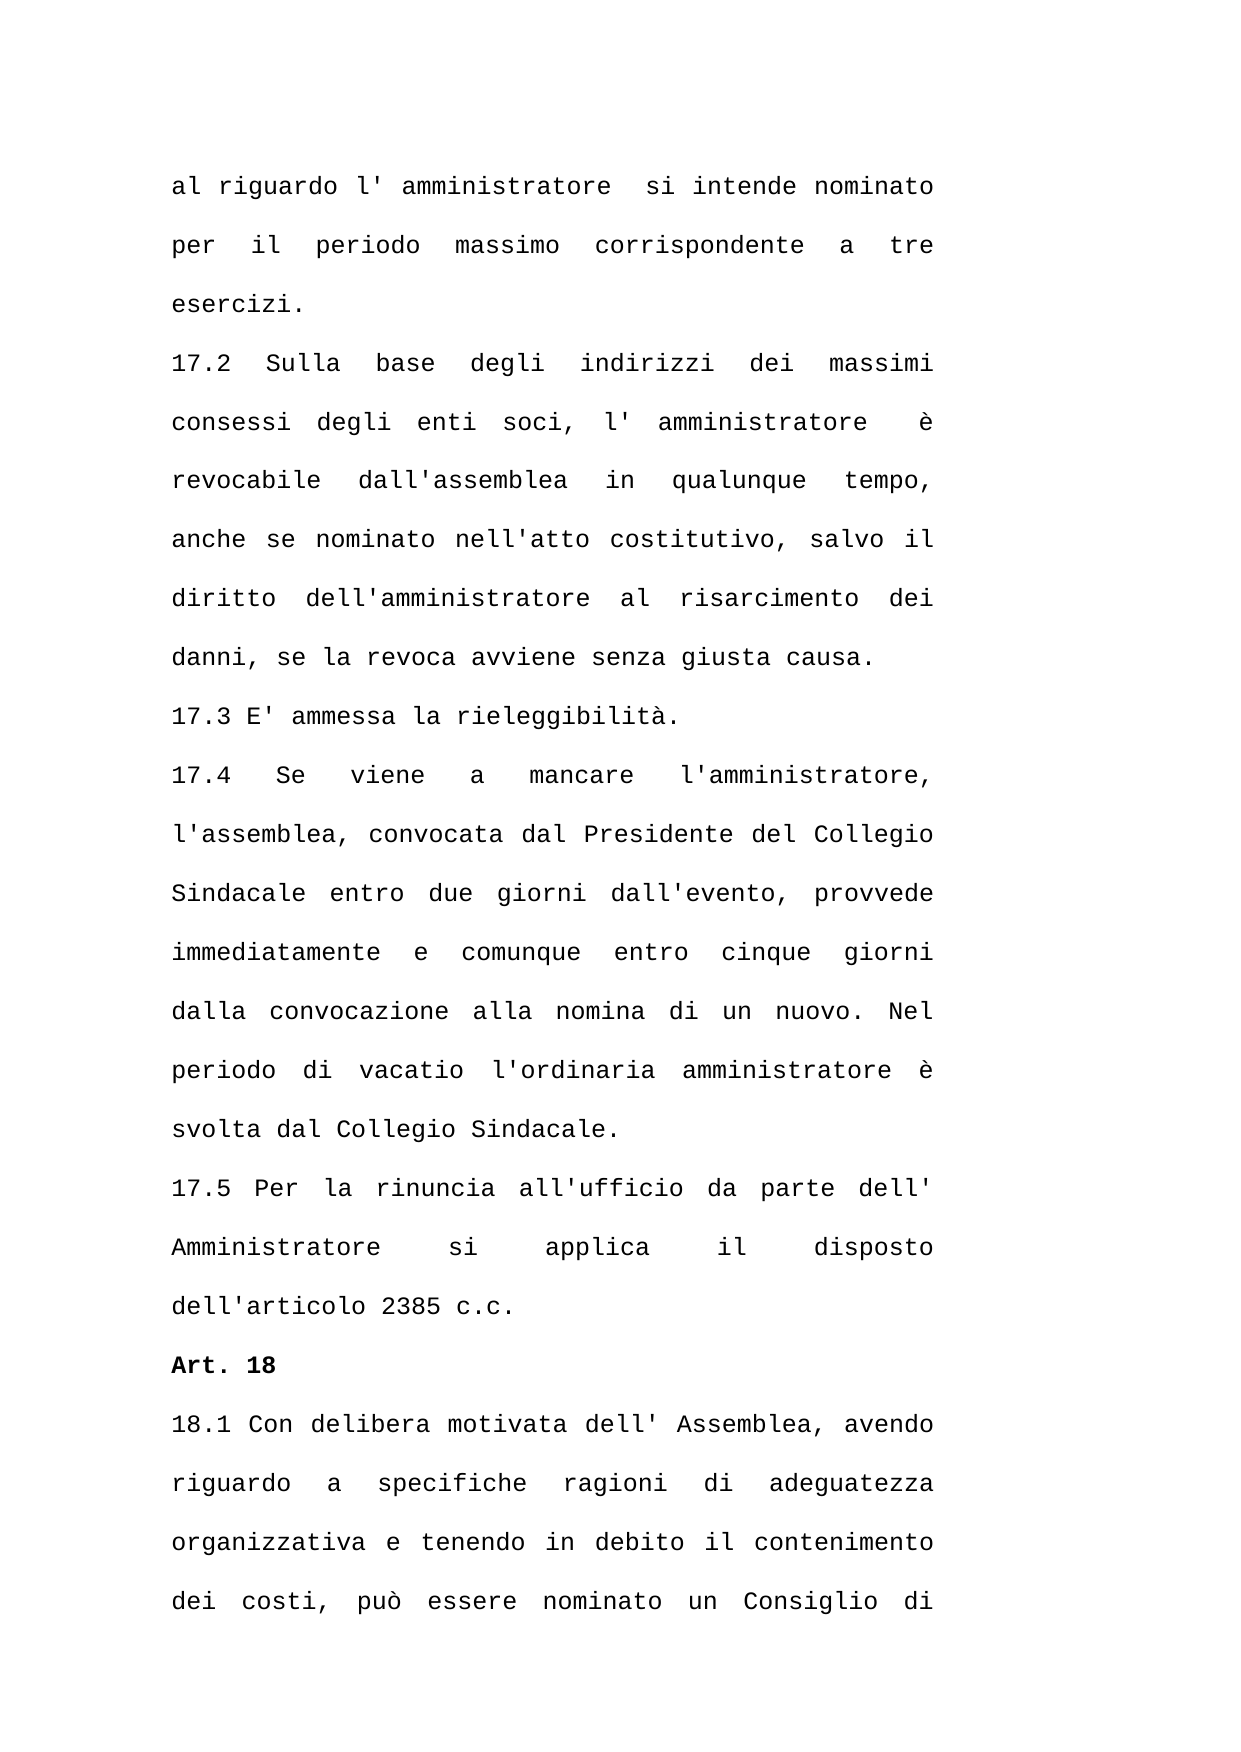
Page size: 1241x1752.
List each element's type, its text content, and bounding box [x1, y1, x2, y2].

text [171, 147, 934, 324]
text Art. 18 [171, 1326, 934, 1385]
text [171, 1385, 934, 1621]
text 17.5 Per la rinuncia all'ufficio da parte dell' Amministratore si applica il disposto dell'articolo 2385 c.c. [171, 1149, 934, 1326]
text 17.2 Sulla base degli indirizzi dei massimi consessi degli enti soci, l' amministratore è revocabile dall'assemblea in qualunque tempo, anche se nominato nell'atto costitutivo, salvo il diritto dell'amministratore al risarcimento dei danni, se la revoca avviene senza giusta causa. [171, 324, 934, 678]
text 17.3 E' ammessa la rieleggibilità. [171, 678, 934, 737]
text 17.4 Se viene a mancare l'amministratore, l'assemblea, convocata dal Presidente del Collegio Sindacale entro due giorni dall'evento, provvede immediatamente e comunque entro cinque giorni dalla convocazione alla nomina di un nuovo. Nel periodo di vacatio l'ordinaria amministratore è svolta dal Collegio Sindacale. [171, 737, 934, 1149]
